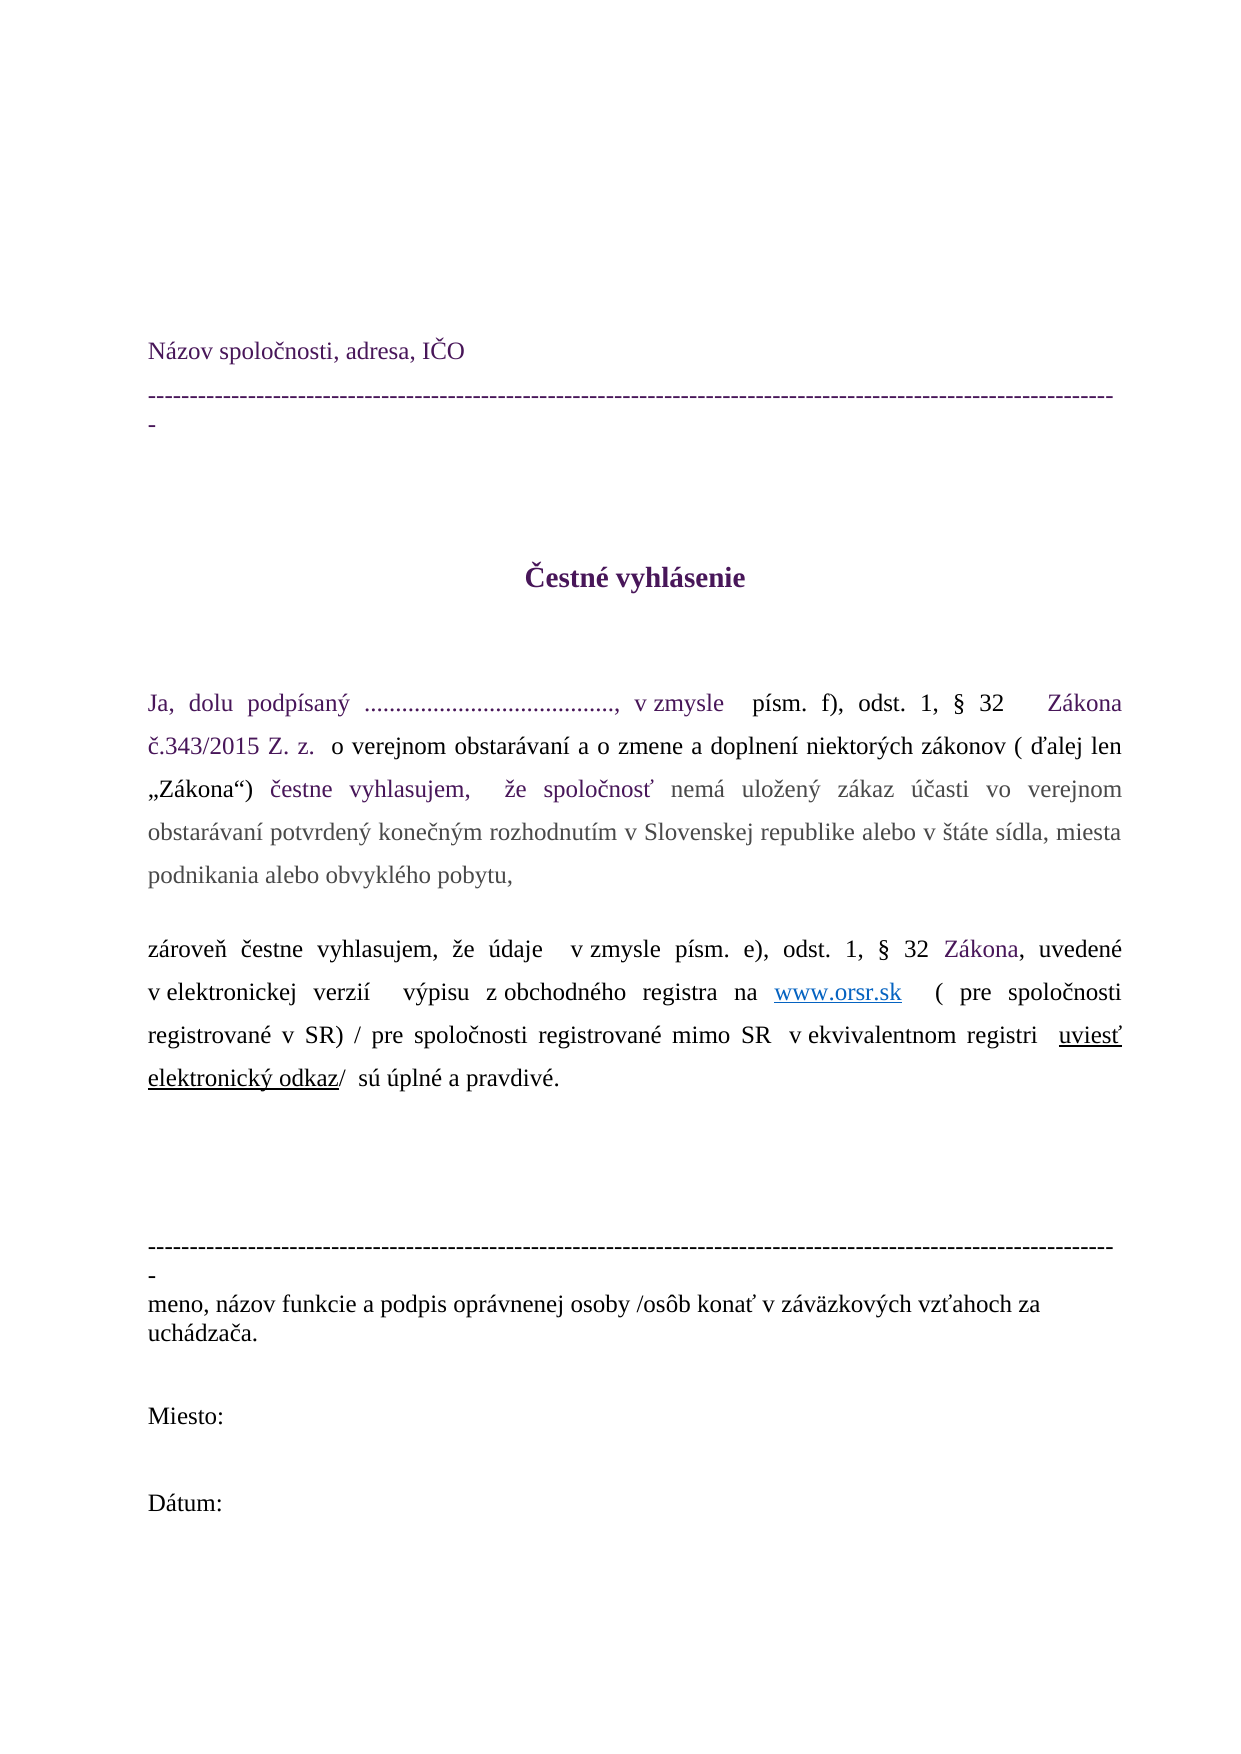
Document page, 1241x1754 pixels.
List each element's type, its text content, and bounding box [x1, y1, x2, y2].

text Ja, dolu podpísaný ........................................, v zmysle písm. f), odst. 1, § 32 Zákona č.343/2015 Z. z. o verejnom obstarávaní a o zmene a doplnení niektorých zákonov ( ďalej len „Zákona“) čestne vyhlasujem, že spoločnosť nemá uložený zákaz účasti vo verejnom obstarávaní potvrdený konečným rozhodnutím v Slovenskej republike alebo v štáte sídla, miesta podnikania alebo obvyklého pobytu, [148, 688, 1122, 889]
text Miesto: [148, 1401, 1122, 1430]
text meno, názov funkcie a podpis oprávnenej osoby /osôb konať v záväzkových vzťahoch za uchádzača. [148, 1289, 1122, 1346]
text zároveň čestne vyhlasujem, že údaje v zmysle písm. e), odst. 1, § 32 Zákona, uvedené v elektronickej verzií výpisu z obchodného registra na www.orsr.sk ( pre spoločnosti registrované v SR) / pre spoločnosti registrované mimo SR v ekvivalentnom registri uviesť elektronický odkaz/ sú úplné a pravdivé. [148, 934, 1122, 1092]
text Dátum: [148, 1488, 1122, 1516]
text --------------------------------------------------------------------------------------------------------------------- [148, 380, 1122, 438]
text Názov spoločnosti, adresa, IČO [148, 336, 1122, 364]
text Čestné vyhlásenie [148, 531, 1122, 594]
text --------------------------------------------------------------------------------------------------------------------- [148, 1231, 1122, 1289]
